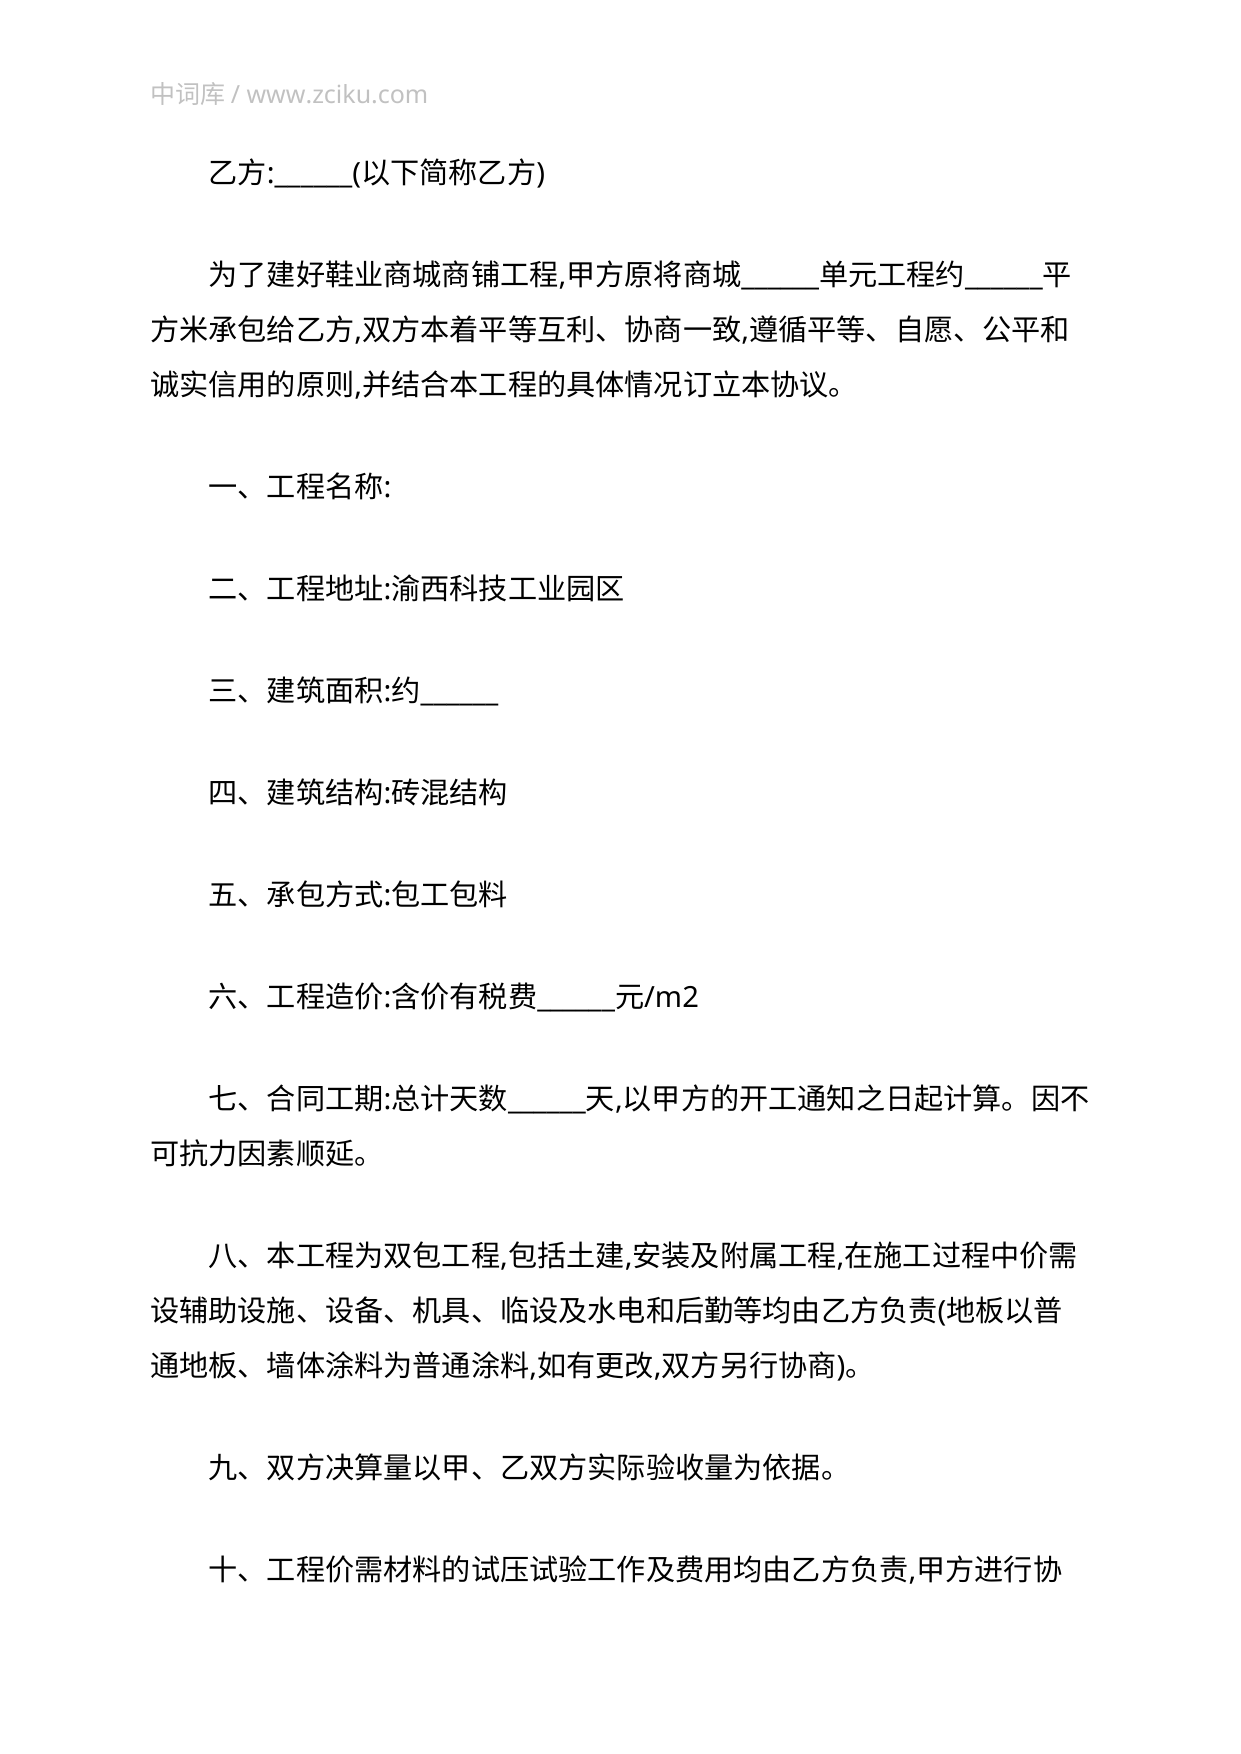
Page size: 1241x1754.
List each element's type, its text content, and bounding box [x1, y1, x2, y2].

text 三、建筑面积:约______ [150, 668, 1090, 710]
text 五、承包方式:包工包料 [150, 872, 1090, 914]
text 四、建筑结构:砖混结构 [150, 770, 1090, 812]
text 七、合同工期:总计天数______天,以甲方的开工通知之日起计算。因不可抗力因素顺延。 [150, 1076, 1090, 1173]
text 二、工程地址:渝西科技工业园区 [150, 566, 1090, 608]
text 八、本工程为双包工程,包括土建,安装及附属工程,在施工过程中价需设辅助设施、设备、机具、临设及水电和后勤等均由乙方负责(地板以普通地板、墙体涂料为普通涂料,如有更改,双方另行协商)。 [150, 1233, 1090, 1385]
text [150, 1546, 1090, 1589]
text 乙方:______(以下简称乙方) [150, 150, 1090, 192]
text 六、工程造价:含价有税费______元/m2 [150, 974, 1090, 1016]
text 为了建好鞋业商城商铺工程,甲方原将商城______单元工程约______平方米承包给乙方,双方本着平等互利、协商一致,遵循平等、自愿、公平和诚实信用的原则,并结合本工程的具体情况订立本协议。 [150, 252, 1090, 404]
text 一、工程名称: [150, 464, 1090, 506]
text 九、双方决算量以甲、乙双方实际验收量为依据。 [150, 1444, 1090, 1487]
